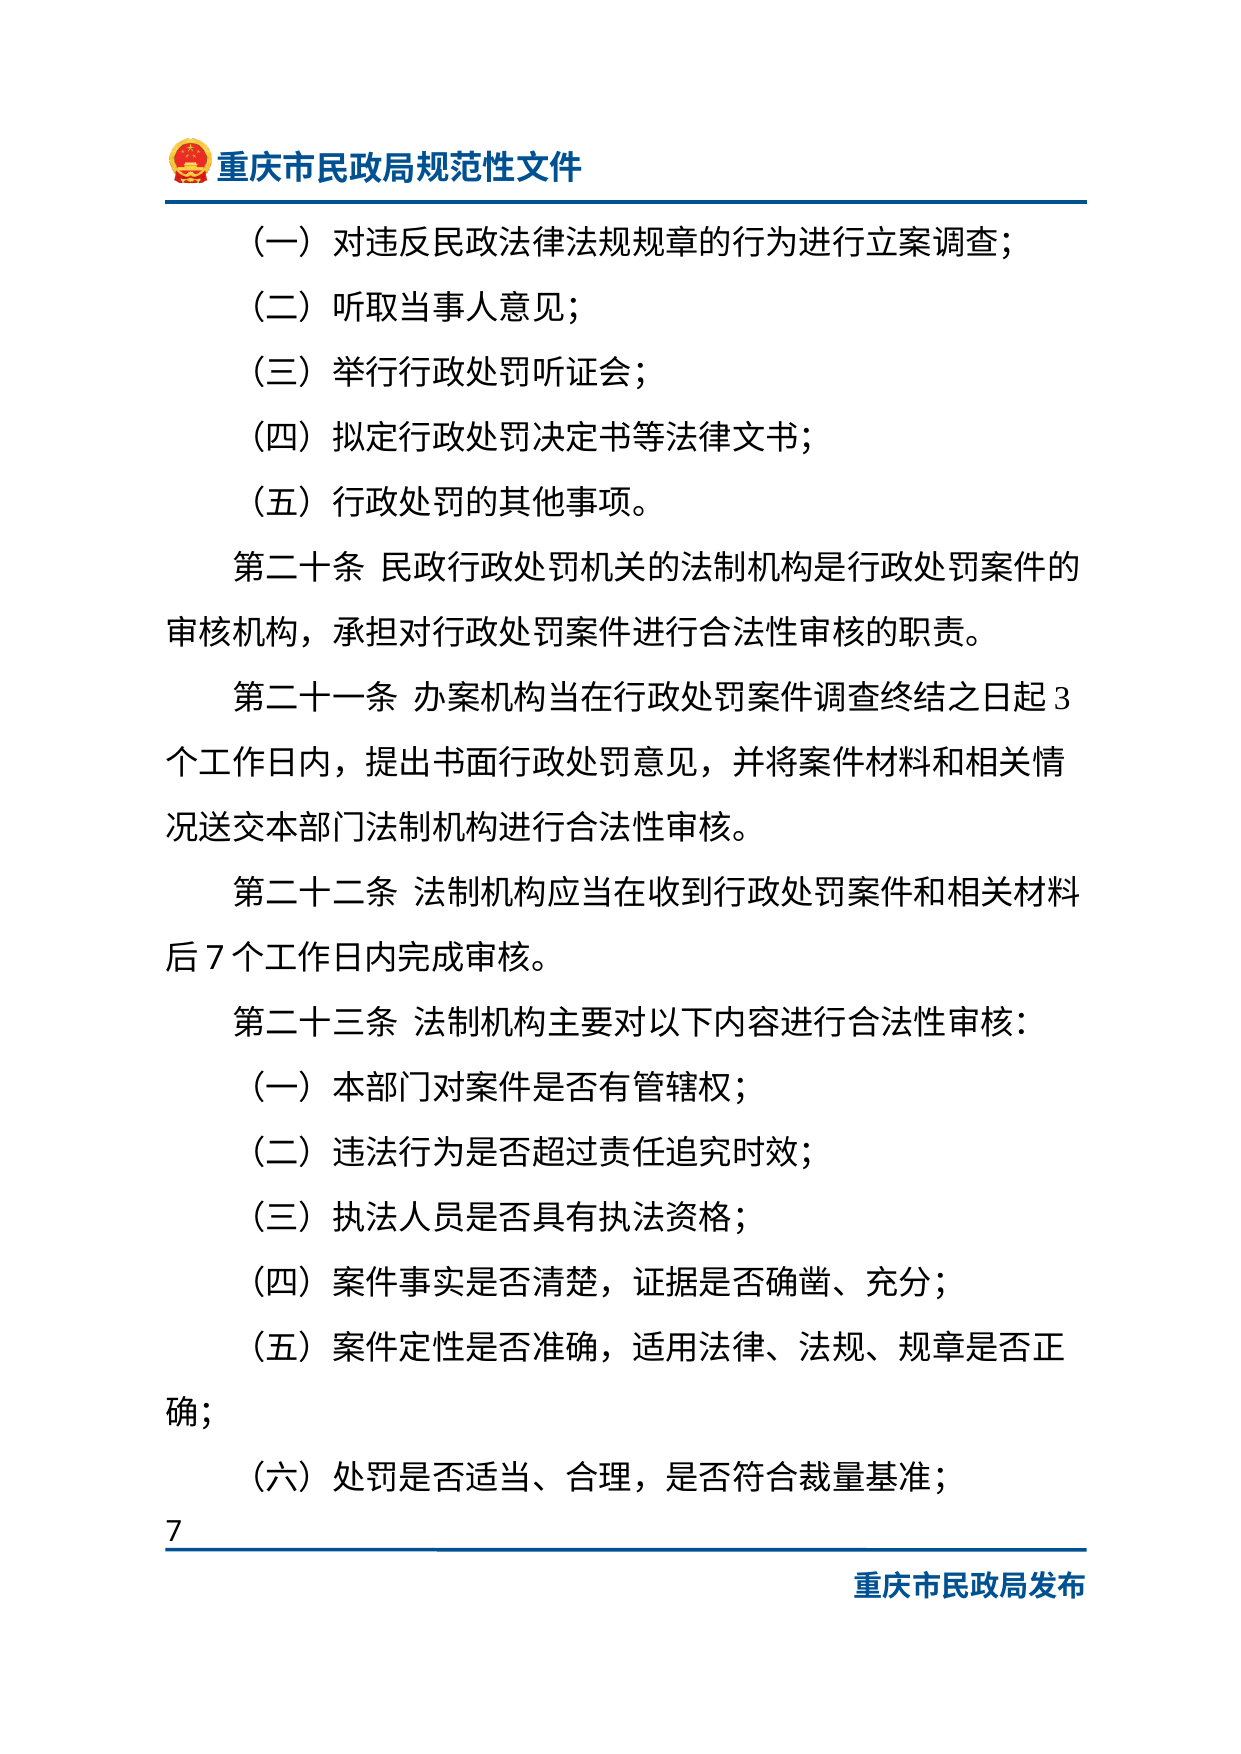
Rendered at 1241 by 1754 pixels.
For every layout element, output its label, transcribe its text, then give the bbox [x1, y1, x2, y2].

text 第二十条 民政行政处罚机关的法制机构是行政处罚案件的审核机构，承担对行政处罚案件进行合法性审核的职责。 [165, 532, 1087, 662]
text （四）拟定行政处罚决定书等法律文书； [165, 402, 1087, 467]
text （三）执法人员是否具有执法资格； [165, 1182, 1087, 1247]
text 第二十三条 法制机构主要对以下内容进行合法性审核： [165, 987, 1087, 1052]
text （五）行政处罚的其他事项。 [165, 467, 1087, 532]
text （三）举行行政处罚听证会； [165, 337, 1087, 402]
text （二）听取当事人意见； [165, 272, 1087, 337]
text 第二十二条 法制机构应当在收到行政处罚案件和相关材料后7个工作日内完成审核。 [165, 857, 1087, 987]
text （二）违法行为是否超过责任追究时效； [165, 1117, 1087, 1182]
text （四）案件事实是否清楚，证据是否确凿、充分； [165, 1247, 1087, 1312]
text 第二十一条 办案机构当在行政处罚案件调查终结之日起3个工作日内，提出书面行政处罚意见，并将案件材料和相关情况送交本部门法制机构进行合法性审核。 [165, 662, 1087, 857]
text （六）处罚是否适当、合理，是否符合裁量基准； [165, 1442, 1087, 1507]
text （五）案件定性是否准确，适用法律、法规、规章是否正确； [165, 1312, 1087, 1442]
text （一）对违反民政法律法规规章的行为进行立案调查； [165, 207, 1087, 272]
text （一）本部门对案件是否有管辖权； [165, 1052, 1087, 1117]
picture [165, 136, 216, 187]
